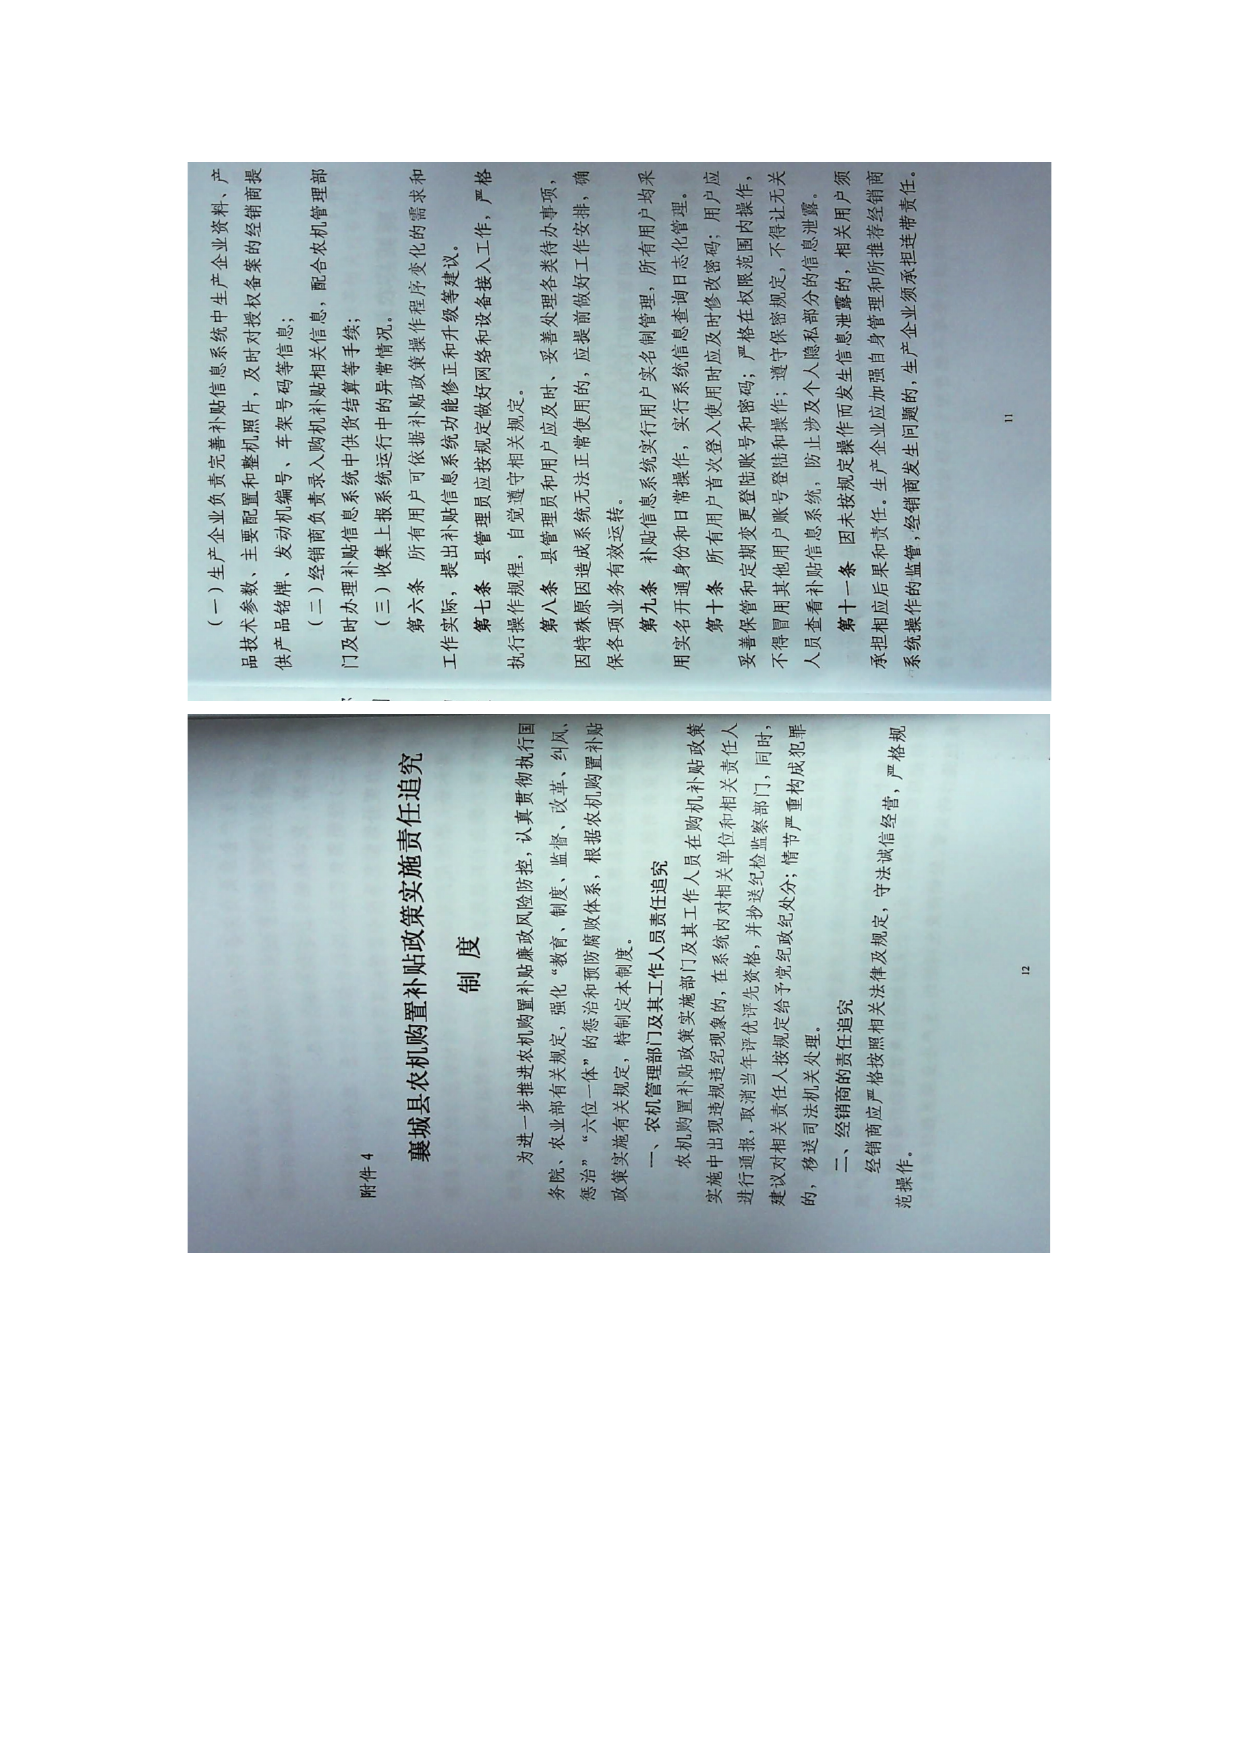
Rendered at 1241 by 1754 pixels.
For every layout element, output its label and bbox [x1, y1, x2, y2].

picture [187, 714, 1051, 1253]
picture [187, 162, 1052, 701]
